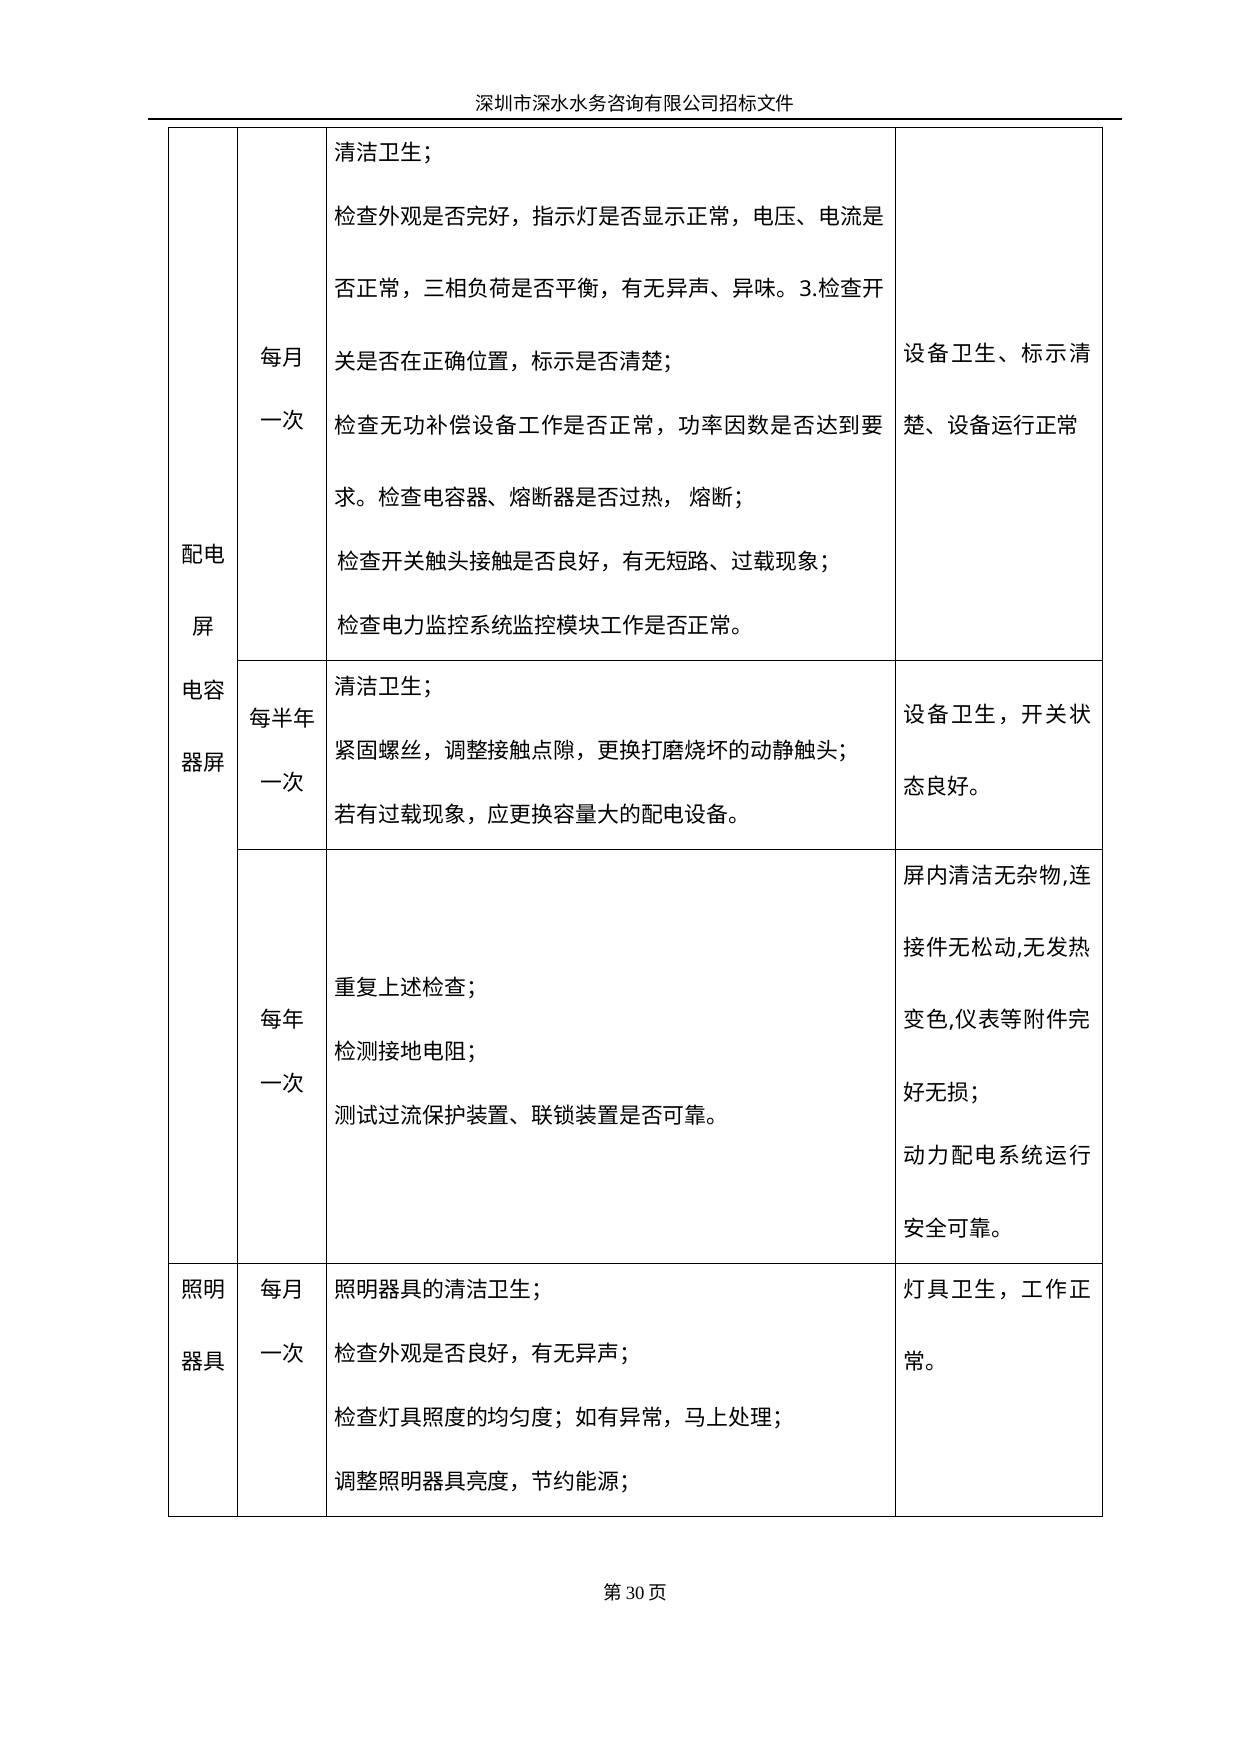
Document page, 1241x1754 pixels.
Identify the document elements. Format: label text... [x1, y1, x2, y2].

table_cell 灯具卫生，工作正常。 [896, 1264, 1102, 1516]
table_cell 每半年 一次 [238, 661, 326, 849]
table_cell 设备卫生、标示清楚、设备运行正常 [896, 128, 1102, 660]
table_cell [327, 1264, 895, 1516]
table_cell 每月 一次 [238, 128, 326, 660]
table_cell 每月 一次 [238, 1264, 326, 1516]
table_cell 重复上述检查； 检测接地电阻； 测试过流保护装置、联锁装置是否可靠。 [327, 850, 895, 1263]
table_cell 照明器具 [169, 1264, 237, 1516]
table_cell 每年 一次 [238, 850, 326, 1263]
table_cell 屏内清洁无杂物,连接件无松动,无发热变色,仪表等附件完好无损； 动力配电系统运行安全可靠。 [896, 850, 1102, 1263]
table_cell 配电屏 电容器屏 [169, 128, 237, 1263]
table_cell 清洁卫生； 检查外观是否完好，指示灯是否显示正常，电压、电流是否正常，三相负荷是否平衡，有无异声、异味。3.检查开关是否在正确位置，标示是否清楚； 检查无功补偿设备工作是否正常，功率因数是否达到要求。检查电容器、熔断器是否过热， 熔断； 检查开关触头接触是否良好，有无短路、过载现象； 检查电力监控系统监控模块工作是否正常。 [327, 128, 895, 660]
table_cell 清洁卫生； 紧固螺丝，调整接触点隙，更换打磨烧坏的动静触头； 若有过载现象，应更换容量大的配电设备。 [327, 661, 895, 849]
table_cell 设备卫生，开关状态良好。 [896, 661, 1102, 849]
